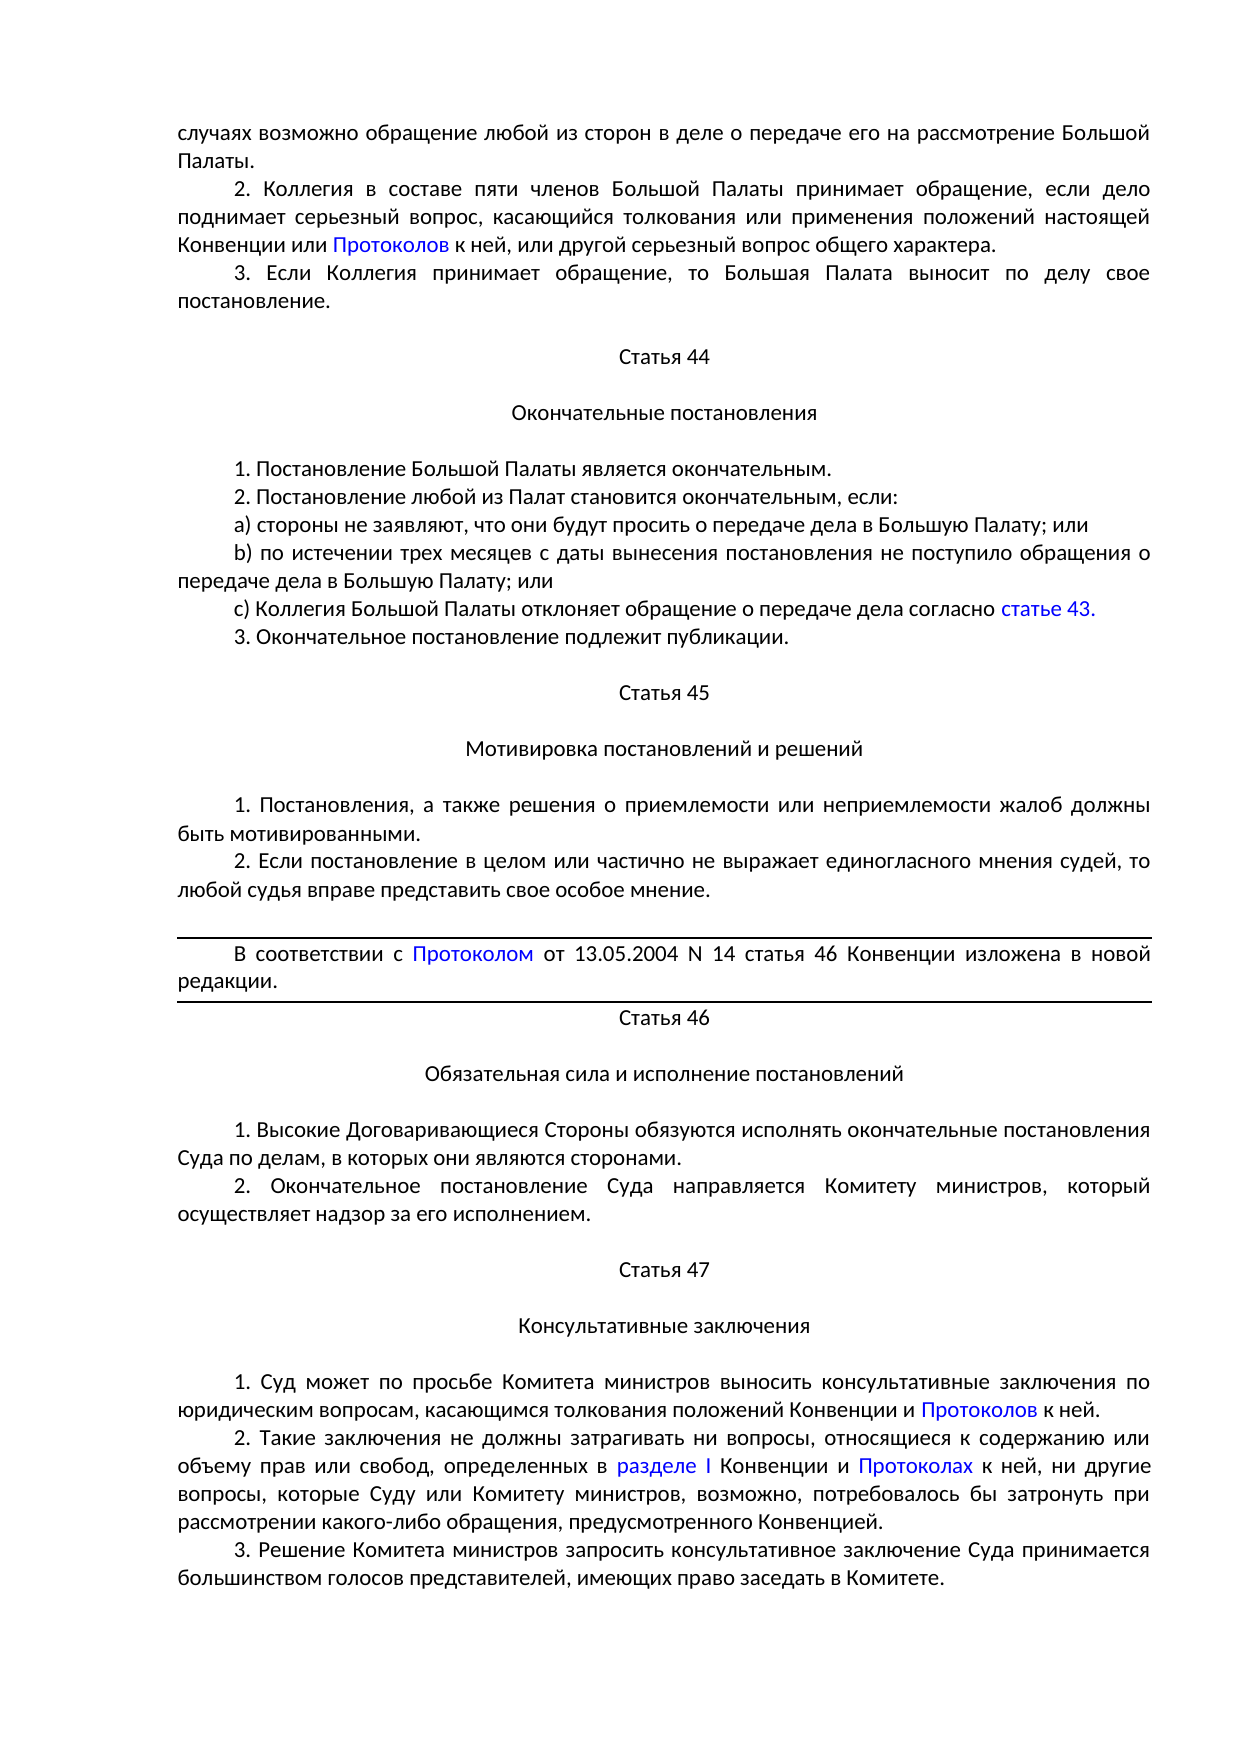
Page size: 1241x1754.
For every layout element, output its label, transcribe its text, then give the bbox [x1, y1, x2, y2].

text 3. Окончательное постановление подлежит публикации. [177, 622, 1152, 651]
text b) по истечении трех месяцев с даты вынесения постановления не поступило обращения о передаче дела в Большую Палату; или [177, 538, 1152, 594]
text 2. Постановление любой из Палат становится окончательным, если: [177, 482, 1152, 510]
text Статья 46 [177, 1003, 1152, 1031]
text Статья 45 [177, 678, 1152, 707]
text Окончательные постановления [177, 398, 1152, 426]
text 2. Окончательное постановление Суда направляется Комитету министров, который осуществляет надзор за его исполнением. [177, 1171, 1152, 1227]
text 1. Высокие Договаривающиеся Стороны обязуются исполнять окончательные постановления Суда по делам, в которых они являются сторонами. [177, 1115, 1152, 1171]
text 2. Такие заключения не должны затрагивать ни вопросы, относящиеся к содержанию или объему прав или свобод, определенных в разделе I Конвенции и Протоколах к ней, ни другие вопросы, которые Суду или Комитету министров, возможно, потребовалось бы затронуть при рассмотрении какого-либо обращения, предусмотренного Конвенцией. [177, 1423, 1152, 1535]
text 1. Постановление Большой Палаты является окончательным. [177, 454, 1152, 482]
text Статья 47 [177, 1255, 1152, 1283]
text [177, 118, 1152, 174]
text 3. Решение Комитета министров запросить консультативное заключение Суда принимается большинством голосов представителей, имеющих право заседать в Комитете. [177, 1535, 1152, 1591]
text 2. Коллегия в составе пяти членов Большой Палаты принимает обращение, если дело поднимает серьезный вопрос, касающийся толкования или применения положений настоящей Конвенции или Протоколов к ней, или другой серьезный вопрос общего характера. [177, 174, 1152, 258]
text Обязательная сила и исполнение постановлений [177, 1059, 1152, 1087]
text Статья 44 [177, 342, 1152, 370]
text 2. Если постановление в целом или частично не выражает единогласного мнения судей, то любой судья вправе представить свое особое мнение. [177, 847, 1152, 903]
text 1. Суд может по просьбе Комитета министров выносить консультативные заключения по юридическим вопросам, касающимся толкования положений Конвенции и Протоколов к ней. [177, 1367, 1152, 1423]
text В соответствии с Протоколом от 13.05.2004 N 14 статья 46 Конвенции изложена в новой редакции. [177, 939, 1152, 995]
text Консультативные заключения [177, 1311, 1152, 1339]
text 1. Постановления, а также решения о приемлемости или неприемлемости жалоб должны быть мотивированными. [177, 791, 1152, 847]
text c) Коллегия Большой Палаты отклоняет обращение о передаче дела согласно статье 43. [177, 594, 1152, 622]
text a) стороны не заявляют, что они будут просить о передаче дела в Большую Палату; или [177, 510, 1152, 538]
text 3. Если Коллегия принимает обращение, то Большая Палата выносит по делу свое постановление. [177, 258, 1152, 314]
text Мотивировка постановлений и решений [177, 734, 1152, 763]
